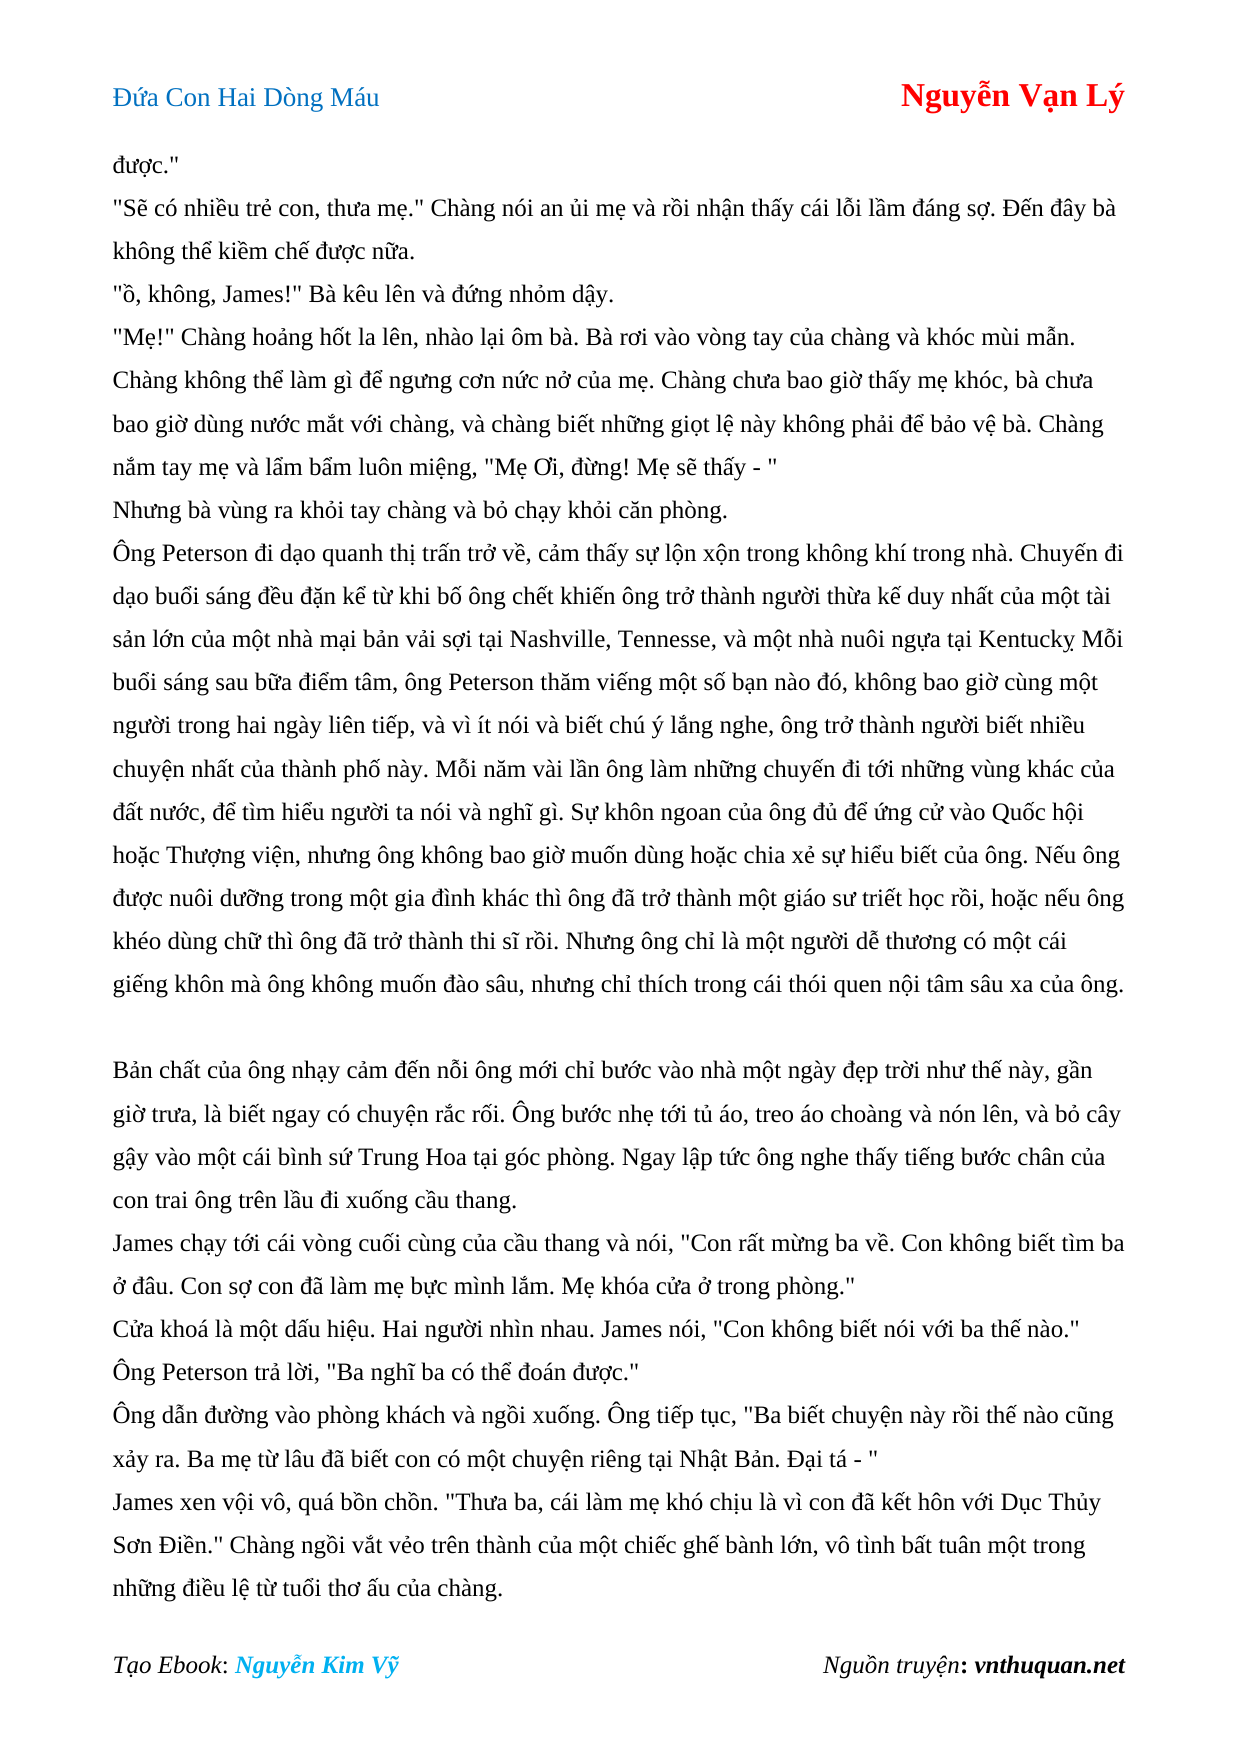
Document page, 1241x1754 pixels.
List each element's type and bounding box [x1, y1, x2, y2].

text [112, 150, 1128, 1602]
